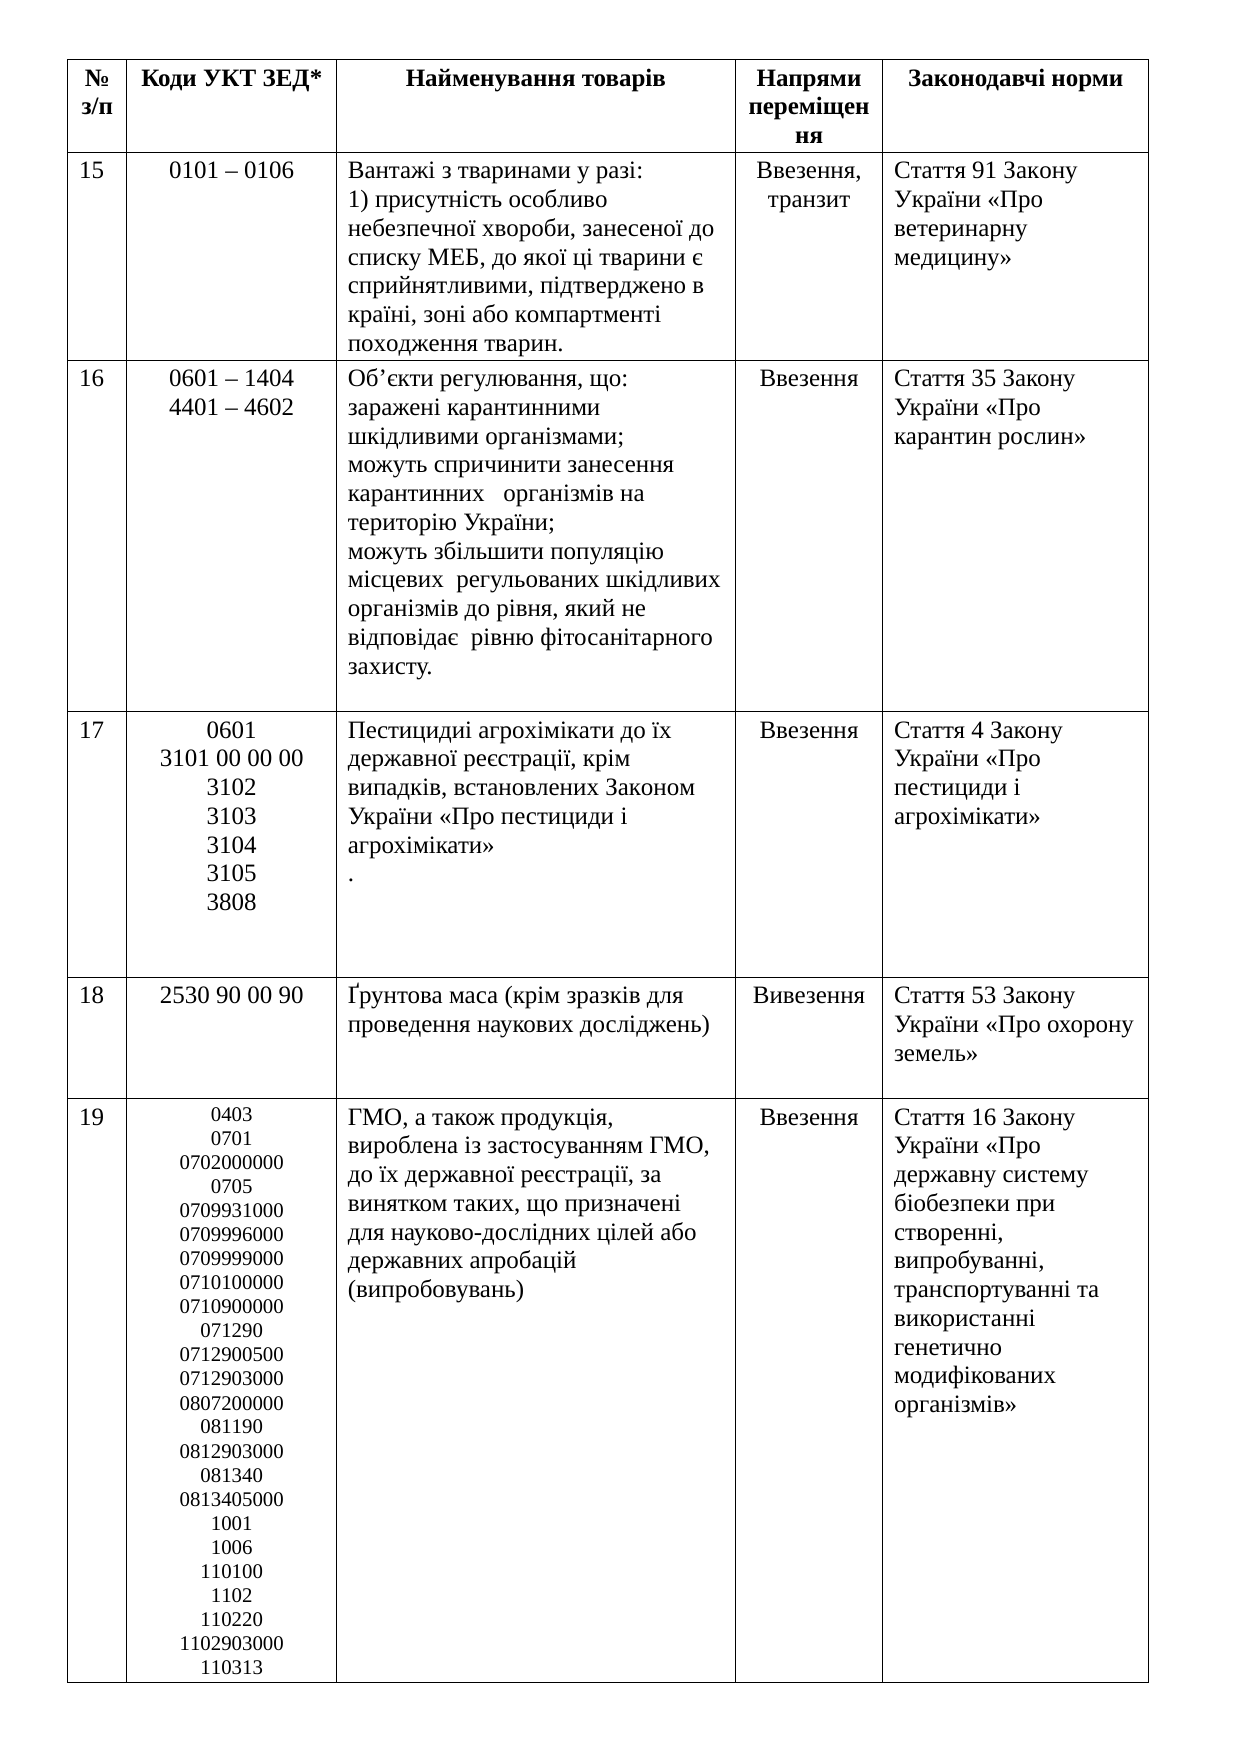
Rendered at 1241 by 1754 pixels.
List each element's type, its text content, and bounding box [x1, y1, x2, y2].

table_cell Стаття 35 Закону України «Про карантин рослин» [883, 361, 1148, 711]
table_cell Ввезення [736, 1099, 882, 1682]
table_cell Об’єкти регулювання, що: заражені карантинними шкідливими організмами; можуть спричинити занесення карантинних організмів на територію України; можуть збільшити популяцію місцевих регульованих шкідливих організмів до рівня, який не відповідає рівню фітосанітарного захисту. [337, 361, 735, 711]
table_header Коди УКТ ЗЕД* [127, 60, 336, 152]
table_cell 19 [68, 1099, 126, 1682]
table_cell 16 [68, 361, 126, 711]
table_cell Ввезення [736, 361, 882, 711]
table_header Найменування товарів [337, 60, 735, 152]
table_cell Вивезення [736, 978, 882, 1098]
table_cell Ґрунтова маса (крім зразків для проведення наукових досліджень) [337, 978, 735, 1098]
table_cell Ввезення, транзит [736, 153, 882, 360]
table_header № з/п [68, 60, 126, 152]
table_cell Стаття 53 Закону України «Про охорону земель» [883, 978, 1148, 1098]
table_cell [883, 1099, 1148, 1682]
table_cell Ввезення [736, 712, 882, 977]
table_cell 18 [68, 978, 126, 1098]
table_header Напрями переміщення [736, 60, 882, 152]
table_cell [127, 1099, 336, 1682]
table_cell 0601 – 1404 4401 – 4602 [127, 361, 336, 711]
table_cell 2530 90 00 90 [127, 978, 336, 1098]
table_cell 0101 – 0106 [127, 153, 336, 360]
table_cell Стаття 91 Закону України «Про ветеринарну медицину» [883, 153, 1148, 360]
table_header Законодавчі норми [883, 60, 1148, 152]
table_cell 15 [68, 153, 126, 360]
table_cell Вантажі з тваринами у разі: 1) присутність особливо небезпечної хвороби, занесеної до списку МЕБ, до якої ці тварини є сприйнятливими, підтверджено в країні, зоні або компартменті походження тварин. [337, 153, 735, 360]
table_cell 0601 3101 00 00 00 3102 3103 3104 3105 3808 [127, 712, 336, 977]
table_cell Пестицидиі агрохімікати до їх державної реєстрації, крім випадків, встановлених Законом України «Про пестициди і агрохімікати» . [337, 712, 735, 977]
table_cell 17 [68, 712, 126, 977]
table_cell Стаття 4 Закону України «Про пестициди і агрохімікати» [883, 712, 1148, 977]
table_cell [337, 1099, 735, 1682]
